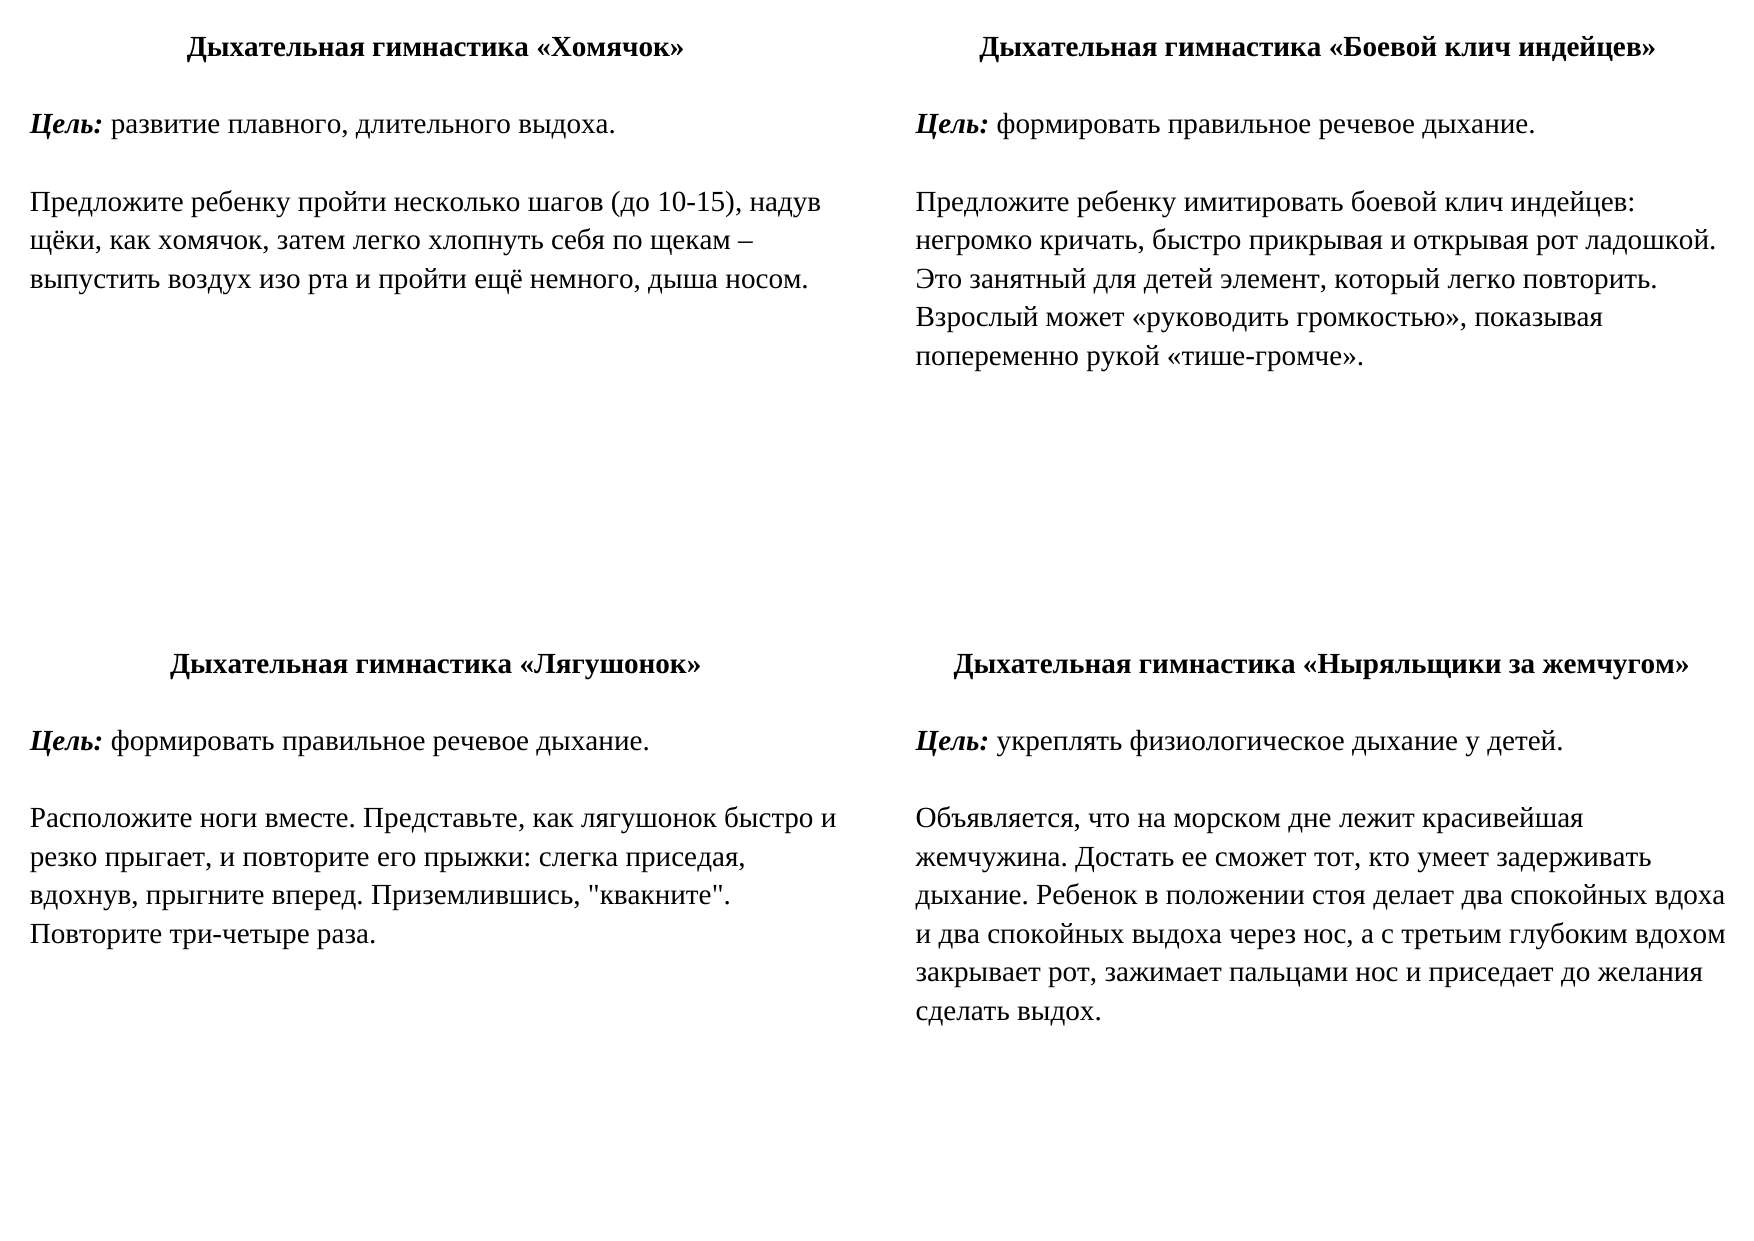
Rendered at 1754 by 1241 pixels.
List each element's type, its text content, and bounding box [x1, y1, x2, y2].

text Цель: формировать правильное речевое дыхание. [29, 723, 842, 757]
text Предложите ребенку пройти несколько шагов (до 10-15), надув щёки, как хомячок, затем легко хлопнуть себя по щекам – выпустить воздух изо рта и пройти ещё немного, дыша носом. [29, 184, 842, 294]
text Объявляется, что на морском дне лежит красивейшая жемчужина. Достать ее сможет тот, кто умеет задерживать дыхание. Ребенок в положении стоя делает два спокойных вдоха и два спокойных выдоха через нос, а с третьим глубоким вдохом закрывает рот, зажимает пальцами нос и приседает до желания сделать выдох. [915, 800, 1728, 1027]
text Дыхательная гимнастика «Лягушонок» [29, 646, 842, 680]
text Цель: развитие плавного, длительного выдоха. [29, 107, 842, 140]
text Дыхательная гимнастика «Хомячок» [29, 29, 842, 63]
text Дыхательная гимнастика «Ныряльщики за жемчугом» [915, 646, 1728, 680]
text Цель: укреплять физиологическое дыхание у детей. [915, 723, 1728, 757]
text Предложите ребенку имитировать боевой клич индейцев: негромко кричать, быстро прикрывая и открывая рот ладошкой. Это занятный для детей элемент, который легко повторить. Взрослый может «руководить громкостью», показывая попеременно рукой «тише-громче». [915, 184, 1728, 371]
text Расположите ноги вместе. Представьте, как лягушонок быстро и резко прыгает, и повторите его прыжки: слегка приседая, вдохнув, прыгните вперед. Приземлившись, "квакните". Повторите три-четыре раза. [29, 800, 842, 949]
text Дыхательная гимнастика «Боевой клич индейцев» [915, 29, 1728, 63]
text Цель: формировать правильное речевое дыхание. [915, 107, 1728, 140]
